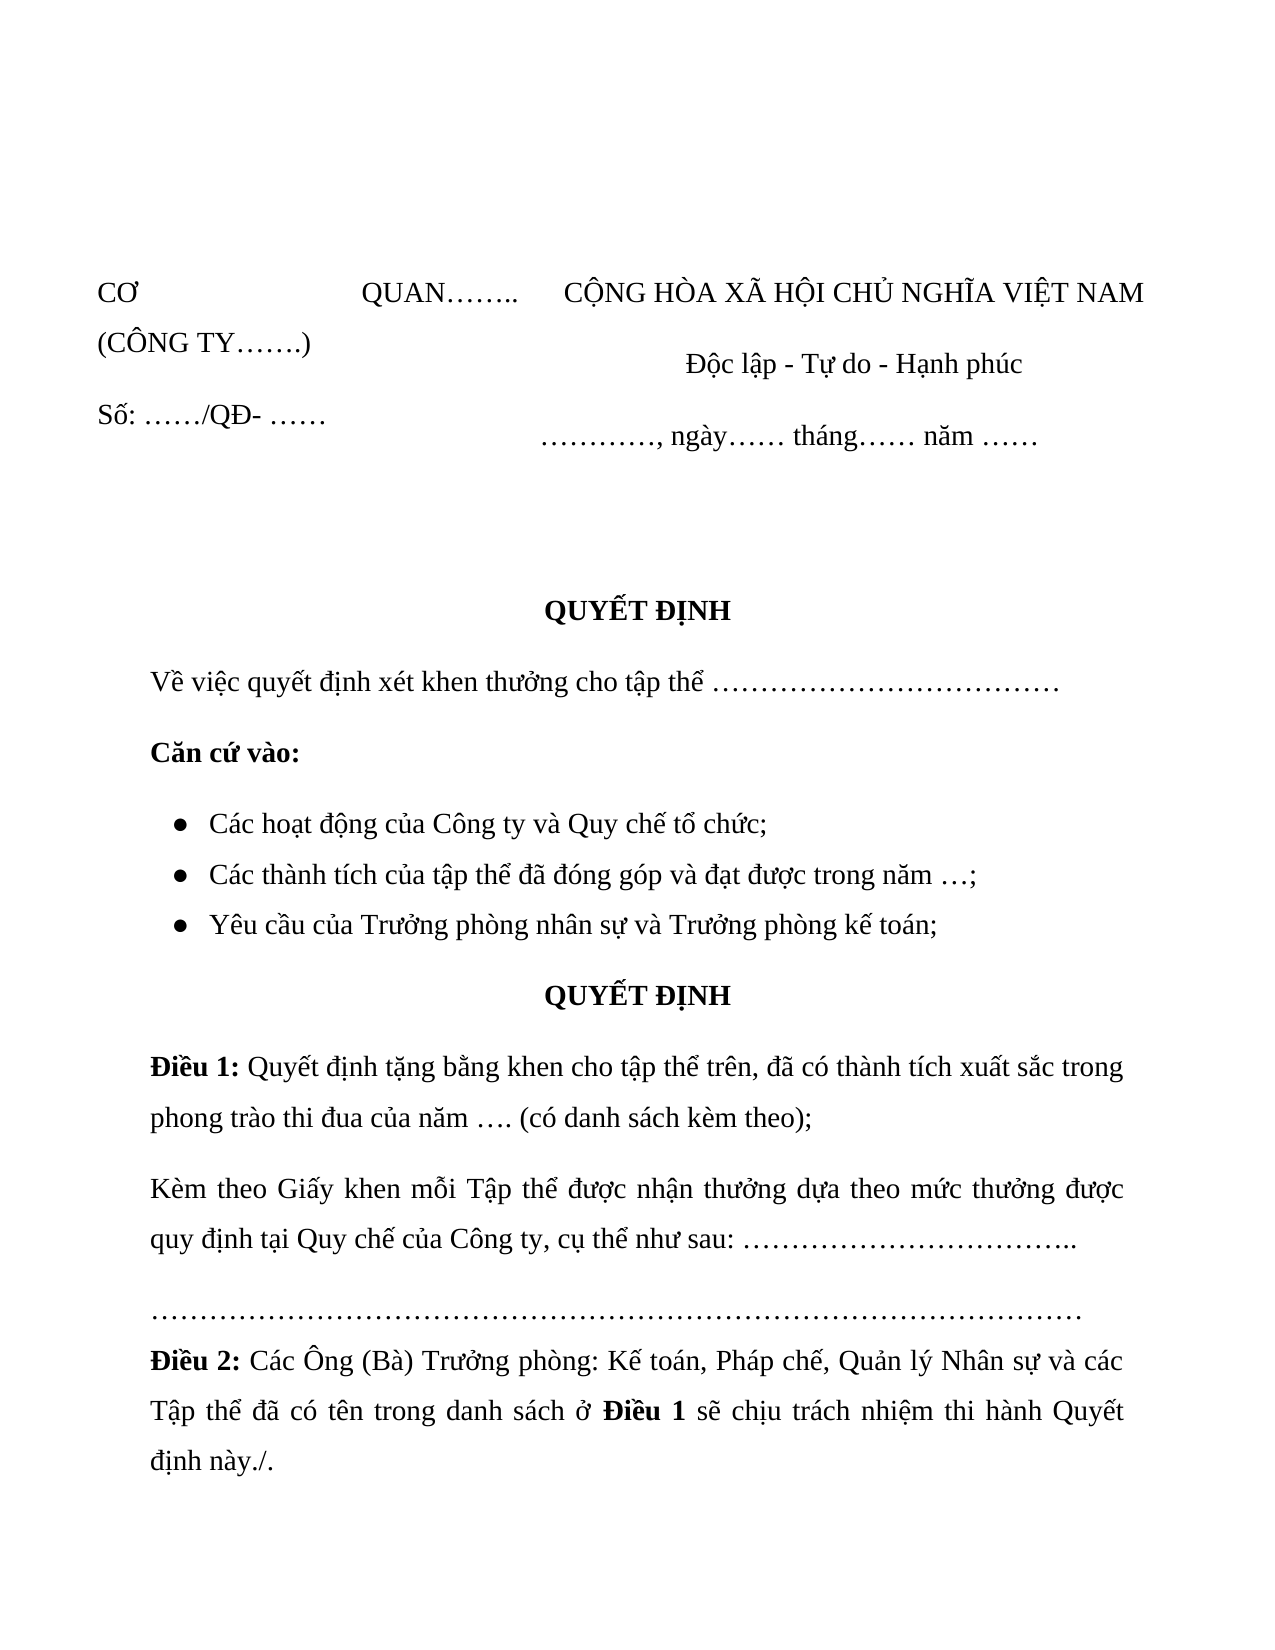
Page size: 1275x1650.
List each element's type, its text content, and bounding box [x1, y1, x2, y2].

table_header CƠ QUAN…….. (CÔNG TY…….) Số: ……/QĐ- …… [58, 244, 528, 570]
text Kèm theo Giấy khen mỗi Tập thể được nhận thưởng dựa theo mức thưởng được quy định tại Quy chế của Công ty, cụ thể như sau: …………………………….. [150, 1171, 1125, 1255]
list Yêu cầu của Trưởng phòng nhân sự và Trưởng phòng kế toán; [171, 907, 1125, 941]
text ……………………………………………………………………………………Điều 2: Các Ông (Bà) Trưởng phòng: Kế toán, Pháp chế, Quản lý Nhân sự và các Tập thể đã có tên trong danh sách ở Điều 1 sẽ chịu trách nhiệm thi hành Quyết định này./. [150, 1292, 1125, 1477]
list Các thành tích của tập thể đã đóng góp và đạt được trong năm …; [171, 857, 1125, 890]
text QUYẾT ĐỊNH [150, 593, 1125, 627]
list Các hoạt động của Công ty và Quy chế tổ chức; [171, 807, 1125, 840]
text Về việc quyết định xét khen thưởng cho tập thể ……………………………… [150, 664, 1125, 698]
text Căn cứ vào: [150, 735, 1125, 769]
table_header CỘNG HÒA XÃ HỘI CHỦ NGHĨA VIỆT NAM Độc lập - Tự do - Hạnh phúc …………, ngày…… tháng…… năm …… [530, 244, 1178, 570]
text QUYẾT ĐỊNH [150, 978, 1125, 1012]
text Điều 1: Quyết định tặng bằng khen cho tập thể trên, đã có thành tích xuất sắc trong phong trào thi đua của năm …. (có danh sách kèm theo); [150, 1049, 1125, 1133]
